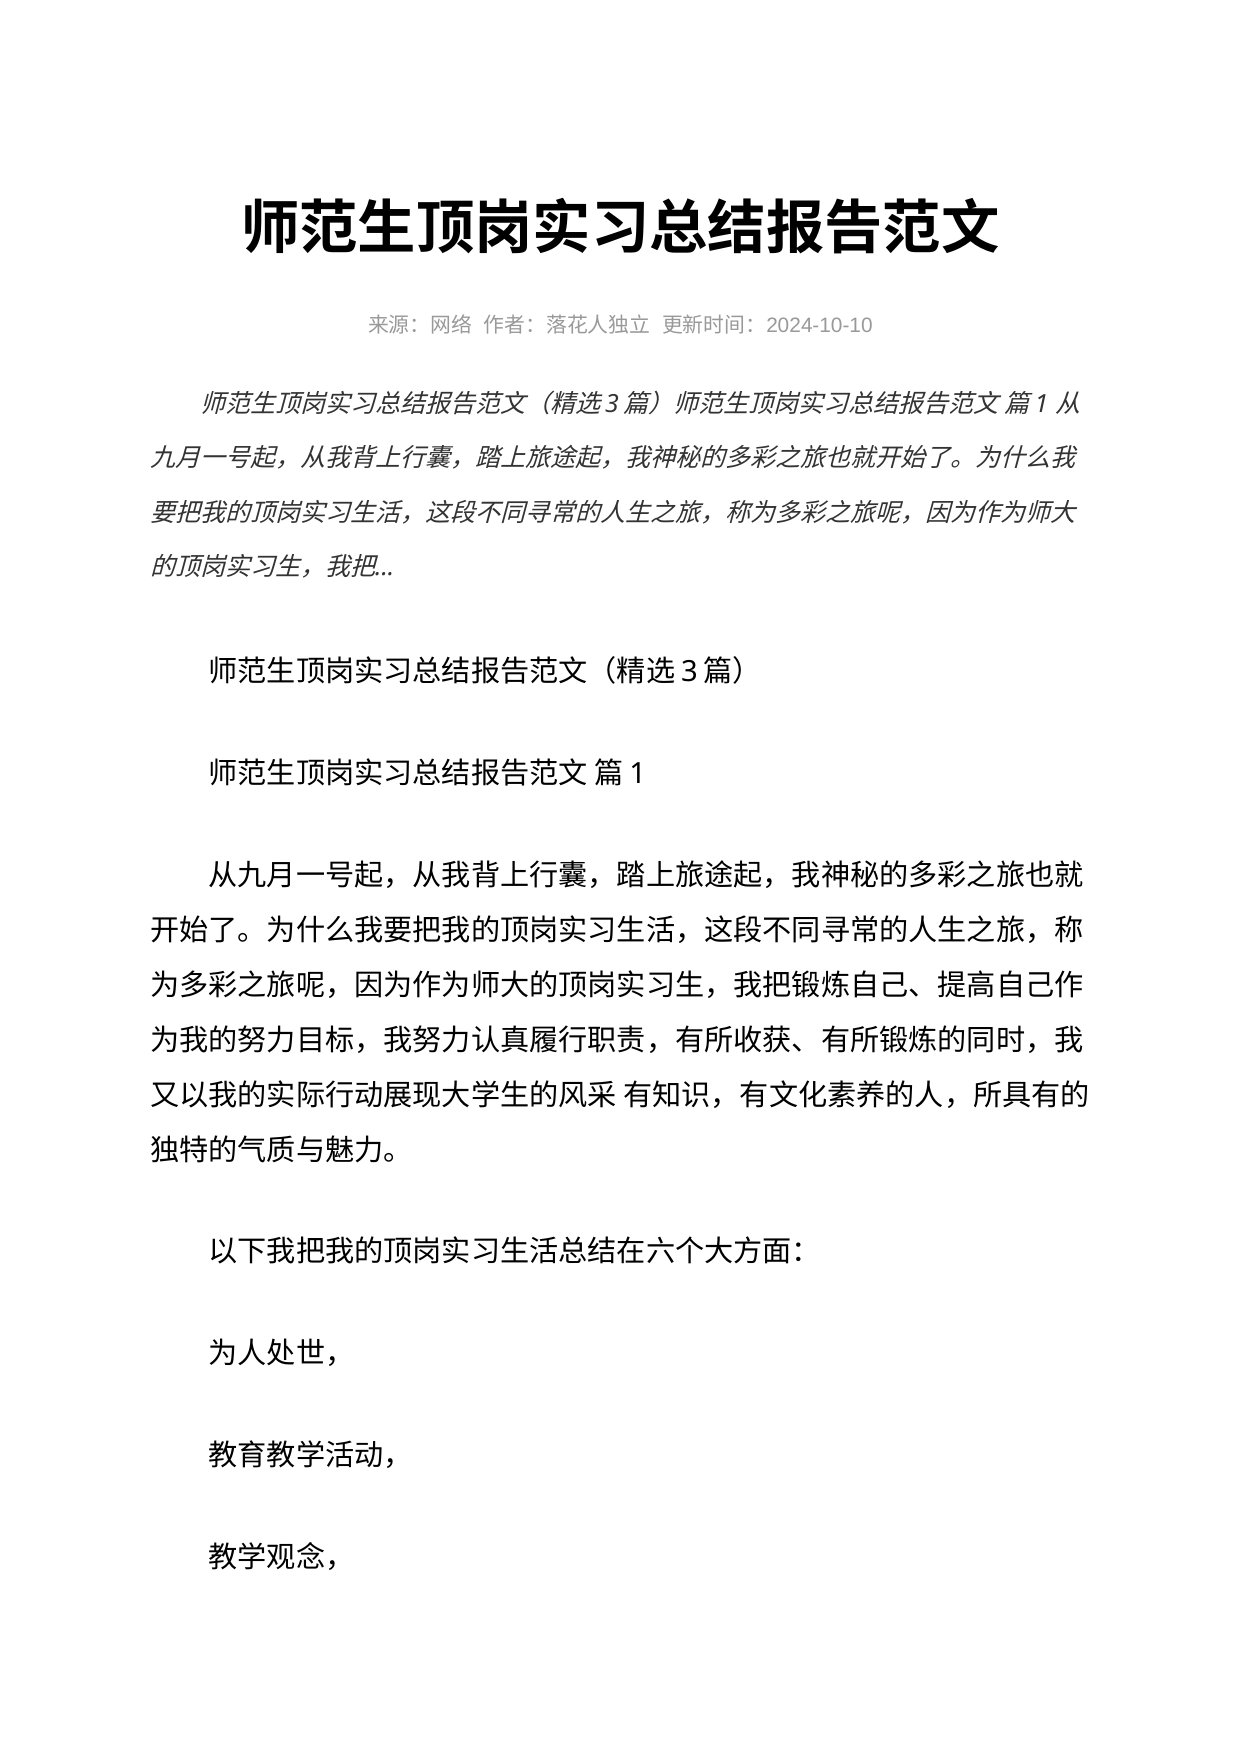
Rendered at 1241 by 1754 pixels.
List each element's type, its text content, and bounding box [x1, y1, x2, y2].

text 为人处世， [150, 1330, 1090, 1372]
text 师范生顶岗实习总结报告范文（精选3篇） [150, 648, 1090, 690]
text 教育教学活动， [150, 1432, 1090, 1474]
text 从九月一号起，从我背上行囊，踏上旅途起，我神秘的多彩之旅也就开始了。为什么我要把我的顶岗实习生活，这段不同寻常的人生之旅，称为多彩之旅呢，因为作为师大的顶岗实习生，我把锻炼自己、提高自己作为我的努力目标，我努力认真履行职责，有所收获、有所锻炼的同时，我又以我的实际行动展现大学生的风采 有知识，有文化素养的人，所具有的独特的气质与魅力。 [150, 852, 1090, 1168]
text 来源：网络 作者：落花人独立 更新时间：2024-10-10 [150, 313, 1090, 337]
subtitle 师范生顶岗实习总结报告范文 [150, 181, 1090, 266]
text 师范生顶岗实习总结报告范文（精选3篇）师范生顶岗实习总结报告范文 篇1 从九月一号起，从我背上行囊，踏上旅途起，我神秘的多彩之旅也就开始了。为什么我要把我的顶岗实习生活，这段不同寻常的人生之旅，称为多彩之旅呢，因为作为师大的顶岗实习生，我把... [150, 383, 1090, 583]
text 教学观念， [150, 1533, 1090, 1576]
text 师范生顶岗实习总结报告范文 篇1 [150, 750, 1090, 792]
text 以下我把我的顶岗实习生活总结在六个大方面： [150, 1228, 1090, 1270]
